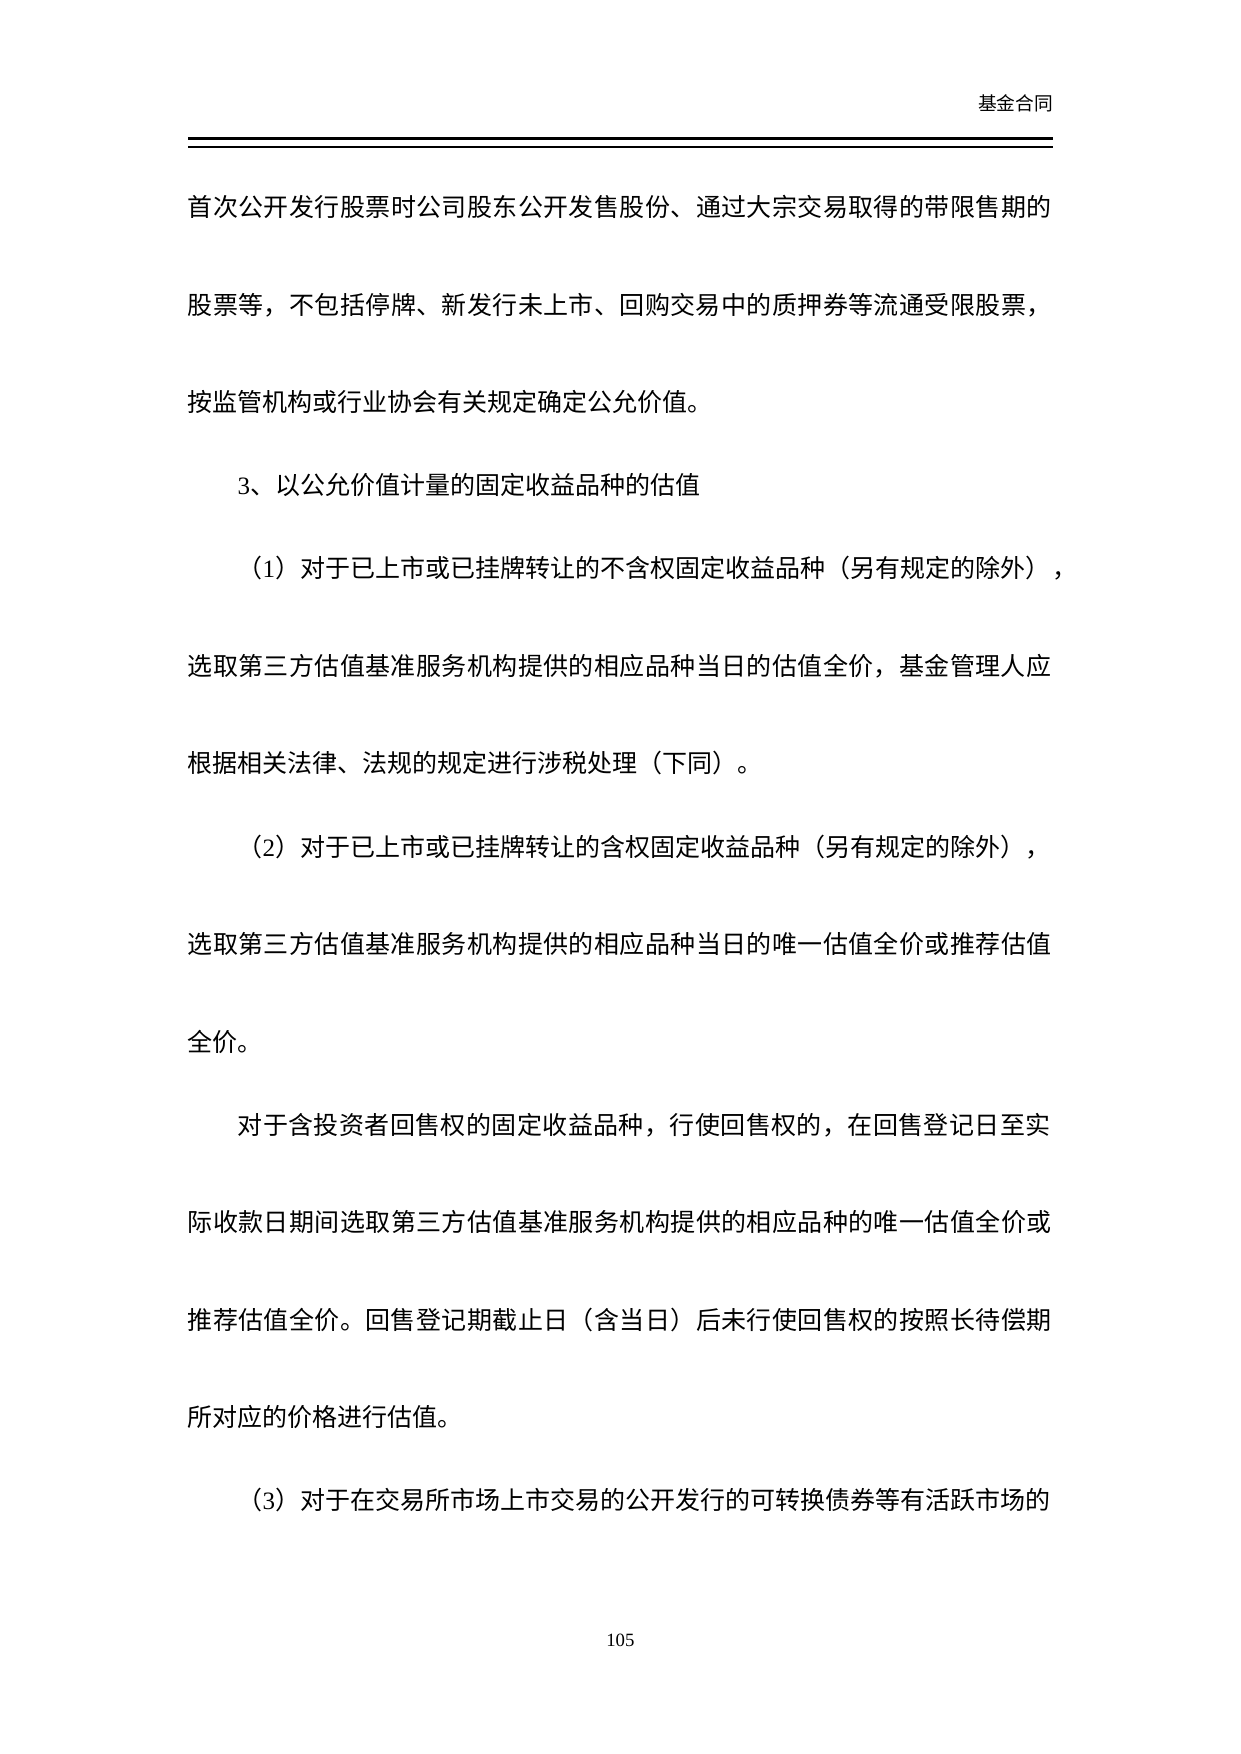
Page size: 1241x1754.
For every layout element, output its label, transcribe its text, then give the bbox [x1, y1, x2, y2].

text （1）对于已上市或已挂牌转让的不含权固定收益品种（另有规定的除外），选取第三方估值基准服务机构提供的相应品种当日的估值全价，基金管理人应根据相关法律、法规的规定进行涉税处理（下同）。 [187, 534, 1053, 794]
text 3、以公允价值计量的固定收益品种的估值 [187, 451, 1053, 516]
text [187, 173, 1053, 433]
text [187, 1466, 1053, 1531]
text （2）对于已上市或已挂牌转让的含权固定收益品种（另有规定的除外），选取第三方估值基准服务机构提供的相应品种当日的唯一估值全价或推荐估值全价。 [187, 813, 1053, 1073]
text 对于含投资者回售权的固定收益品种，行使回售权的，在回售登记日至实际收款日期间选取第三方估值基准服务机构提供的相应品种的唯一估值全价或推荐估值全价。回售登记期截止日（含当日）后未行使回售权的按照长待偿期所对应的价格进行估值。 [187, 1091, 1053, 1448]
